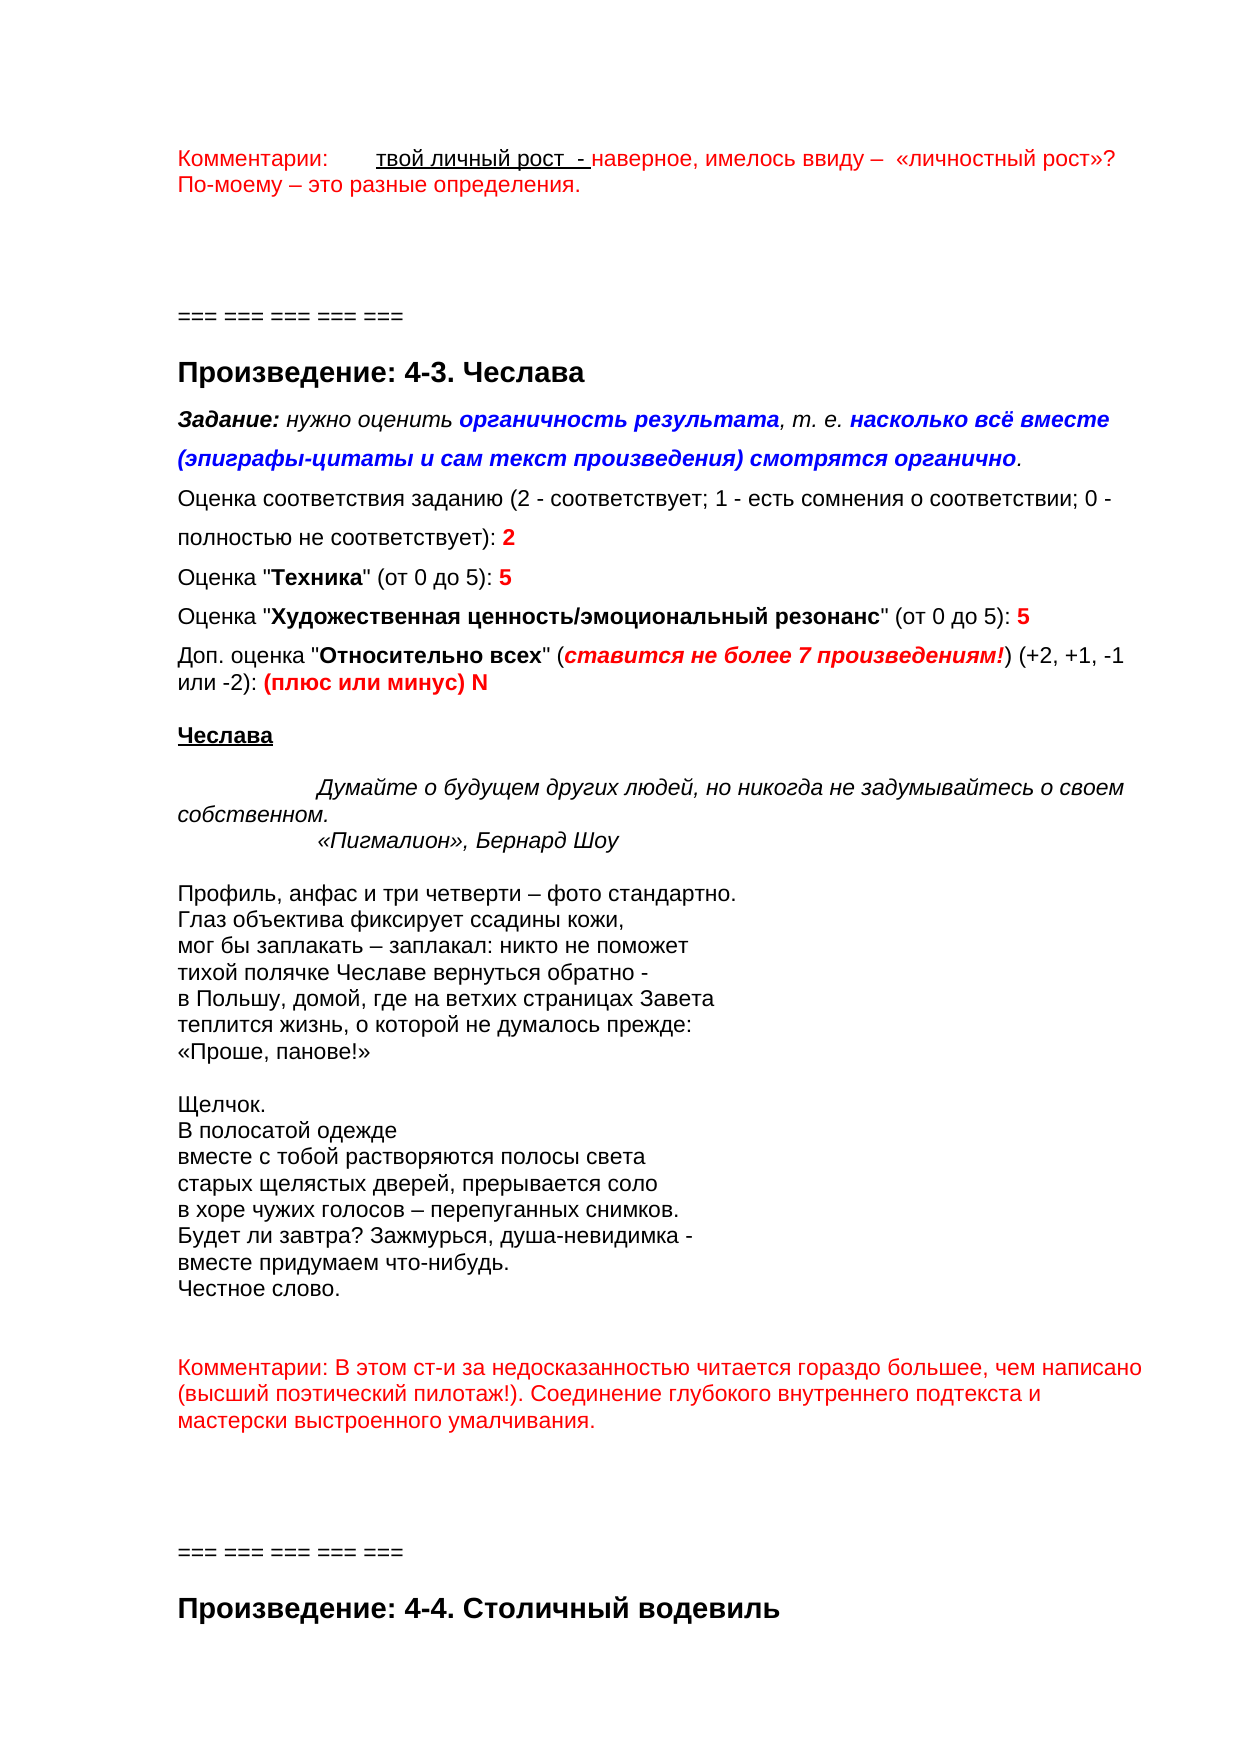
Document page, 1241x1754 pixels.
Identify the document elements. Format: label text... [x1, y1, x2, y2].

text Доп. оценка "Относительно всех" (ставится не более 7 произведениям!) (+2, +1, -1 или -2): (плюс или минус) N [177, 642, 1152, 695]
text в хоре чужих голосов – перепуганных снимков. [177, 1196, 1152, 1222]
text старых щелястых дверей, прерывается соло [177, 1169, 1152, 1196]
text «Проше, панове!» [177, 1038, 1152, 1064]
text Комментарии: В этом ст-и за недосказанностью читается гораздо большее, чем написано (высший поэтический пилотаж!). Соединение глубокого внутреннего подтекста и мастерски выстроенного умалчивания. [177, 1354, 1152, 1433]
text тихой полячке Чеславе вернуться обратно - [177, 959, 1152, 985]
text В полосатой одежде [177, 1117, 1152, 1143]
text теплится жизнь, о которой не думалось прежде: [177, 1011, 1152, 1038]
text в Польшу, домой, где на ветхих страницах Завета [177, 985, 1152, 1011]
text «Пигмалион», Бернард Шоу [177, 827, 1152, 853]
text Оценка "Художественная ценность/эмоциональный резонанс" (от 0 до 5): 5 [177, 603, 1152, 629]
text Комментарии: твой личный рост - наверное, имелось ввиду – «личностный рост»? По-моему – это разные определения. [177, 144, 1152, 197]
text Щелчок. [177, 1091, 1152, 1117]
text Честное слово. [177, 1275, 1152, 1301]
text Будет ли завтра? Зажмурься, душа-невидимка - [177, 1222, 1152, 1249]
text Глаз объектива фиксирует ссадины кожи, [177, 906, 1152, 932]
text Произведение: 4-3. Чеслава [177, 355, 1152, 389]
text вместе придумаем что-нибудь. [177, 1249, 1152, 1275]
text Оценка "Техника" (от 0 до 5): 5 [177, 563, 1152, 590]
text Думайте о будущем других людей, но никогда не задумывайтесь о своем собственном. [177, 774, 1152, 827]
text Задание: нужно оценить органичность результата, т. е. насколько всё вместе (эпиграфы-цитаты и сам текст произведения) смотрятся органично. [177, 406, 1152, 471]
text Чеслава [177, 722, 1152, 748]
text === === === === === [177, 303, 1152, 329]
text мог бы заплакать – заплакал: никто не поможет [177, 932, 1152, 959]
text Профиль, анфас и три четверти – фото стандартно. [177, 880, 1152, 906]
text === === === === === [177, 1538, 1152, 1565]
text Произведение: 4-4. Столичный водевиль [177, 1591, 1152, 1625]
text Оценка соответствия заданию (2 - соответствует; 1 - есть сомнения о соответствии; 0 - полностью не соответствует): 2 [177, 484, 1152, 550]
text вместе с тобой растворяются полосы света [177, 1143, 1152, 1169]
